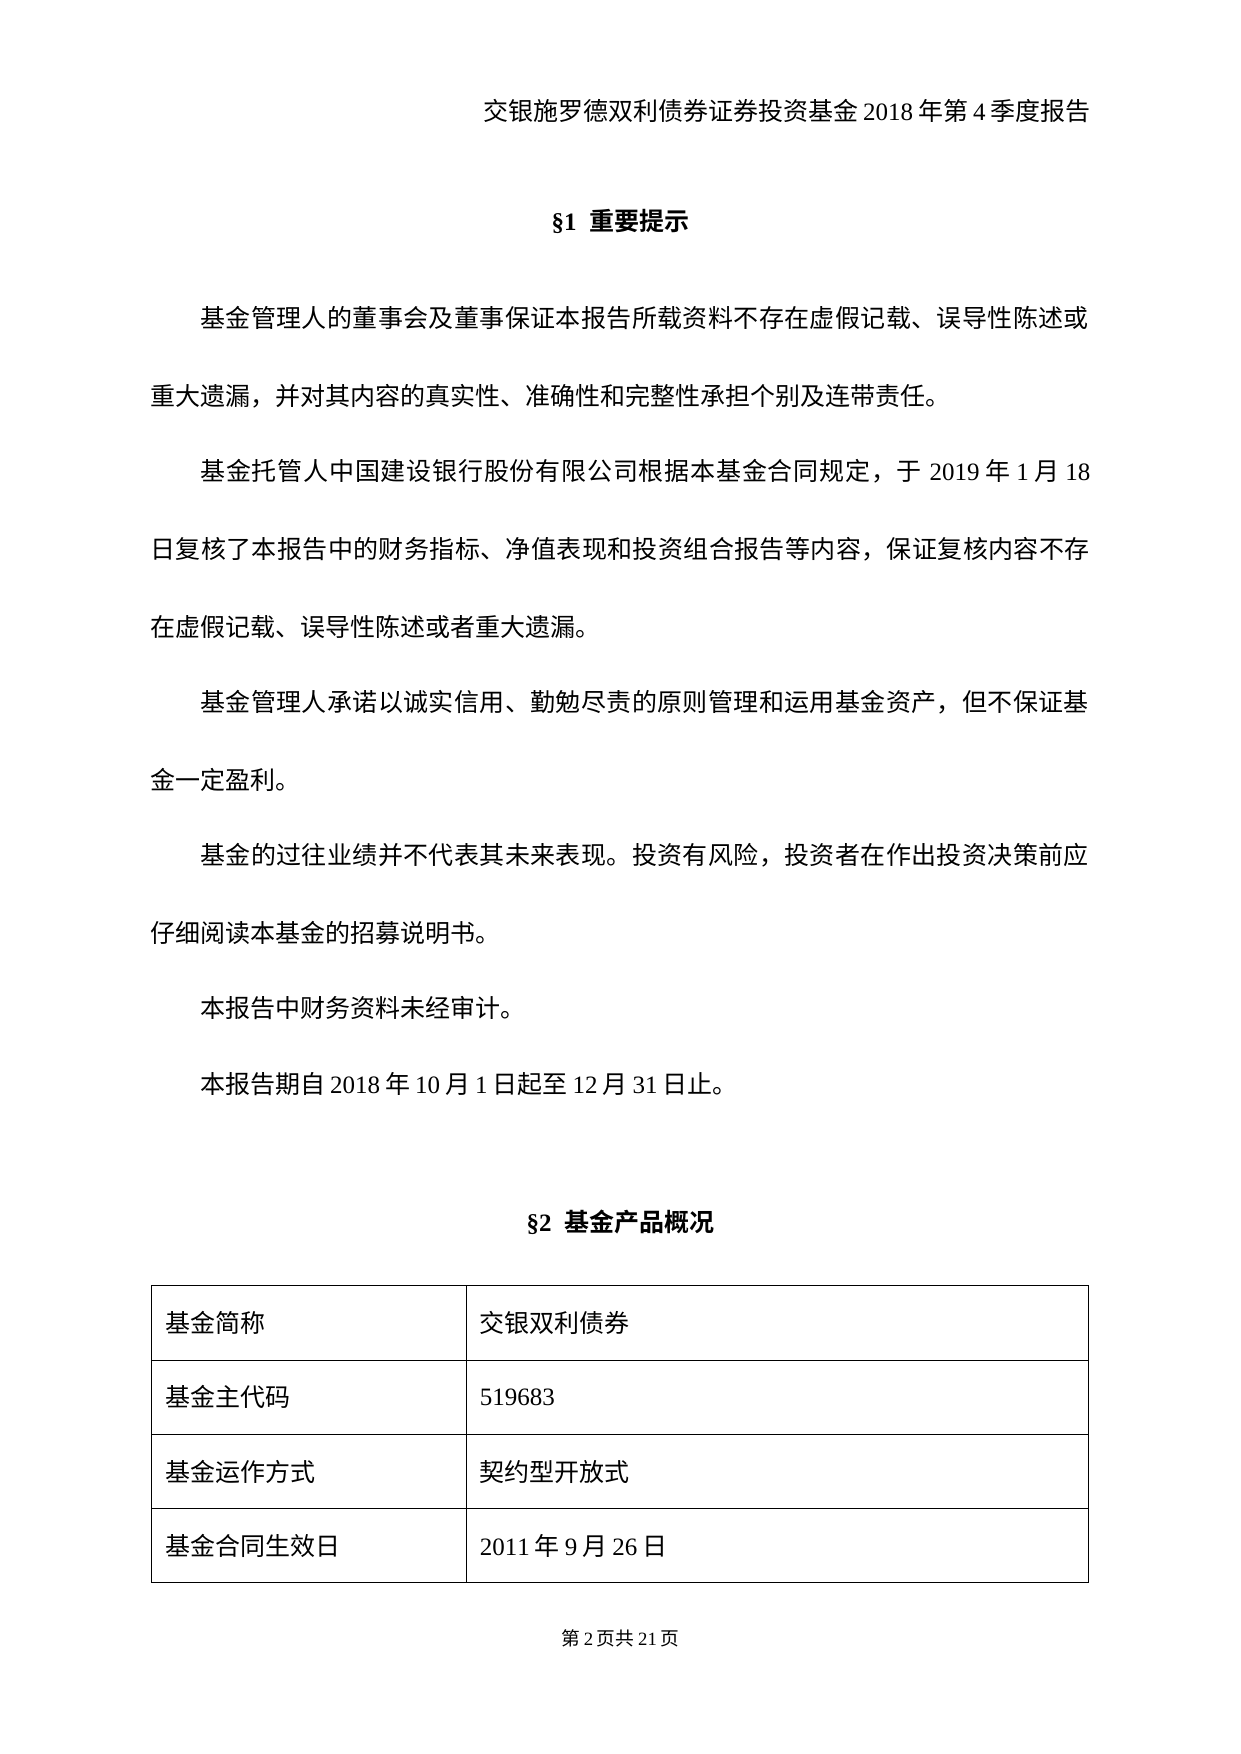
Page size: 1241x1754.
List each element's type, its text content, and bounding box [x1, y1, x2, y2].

text 本报告中财务资料未经审计。 [150, 974, 1090, 1039]
text 基金托管人中国建设银行股份有限公司根据本基金合同规定，于2019年1月18日复核了本报告中的财务指标、净值表现和投资组合报告等内容，保证复核内容不存在虚假记载、误导性陈述或者重大遗漏。 [150, 437, 1090, 658]
table_cell 契约型开放式 [467, 1435, 1088, 1508]
subtitle §2 基金产品概况 [150, 1188, 1090, 1253]
table_header 交银双利债券 [467, 1286, 1088, 1359]
table_cell 519683 [467, 1361, 1088, 1433]
subtitle §1 重要提示 [150, 187, 1090, 252]
text 基金管理人承诺以诚实信用、勤勉尽责的原则管理和运用基金资产，但不保证基金一定盈利。 [150, 668, 1090, 811]
table_cell 2011年9月26日 [467, 1509, 1088, 1582]
text 基金管理人的董事会及董事保证本报告所载资料不存在虚假记载、误导性陈述或重大遗漏，并对其内容的真实性、准确性和完整性承担个别及连带责任。 [150, 284, 1090, 427]
text 本报告期自2018年10月1日起至12月31日止。 [150, 1050, 1090, 1115]
text 基金的过往业绩并不代表其未来表现。投资有风险，投资者在作出投资决策前应仔细阅读本基金的招募说明书。 [150, 821, 1090, 964]
table_cell 基金运作方式 [152, 1435, 466, 1508]
table_cell 基金合同生效日 [152, 1509, 466, 1582]
table_header 基金简称 [152, 1286, 466, 1359]
table_cell 基金主代码 [152, 1361, 466, 1433]
